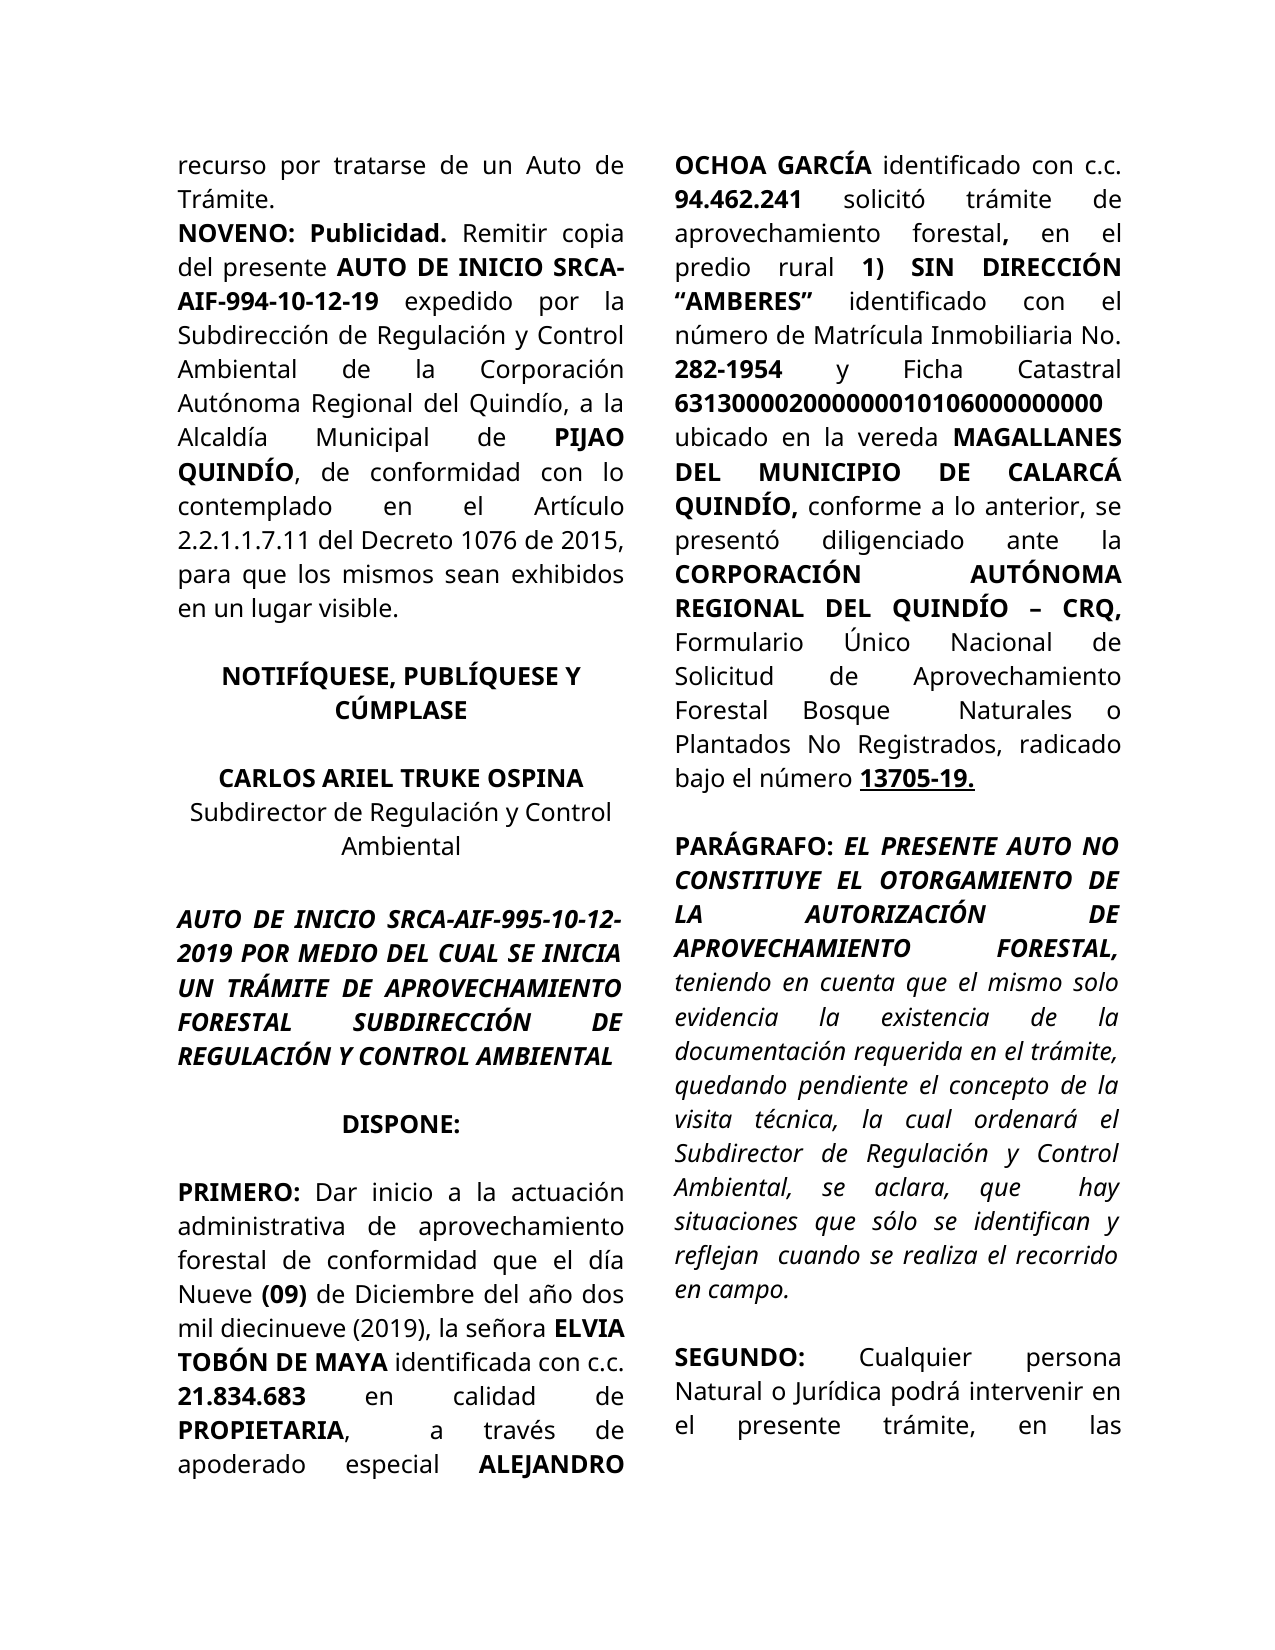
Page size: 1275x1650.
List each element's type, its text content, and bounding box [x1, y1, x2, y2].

text OCTAVO: Contra el presente Acto Administrativo no procede ningún recurso por tratarse de un Auto de Trámite. [177, 148, 625, 216]
text PARÁGRAFO: EL PRESENTE AUTO NO CONSTITUYE EL OTORGAMIENTO DE LA AUTORIZACIÓN DE APROVECHAMIENTO FORESTAL, teniendo en cuenta que el mismo solo evidencia la existencia de la documentación requerida en el trámite, quedando pendiente el concepto de la visita técnica, la cual ordenará el Subdirector de Regulación y Control Ambiental, se aclara, que hay situaciones que sólo se identifican y reflejan cuando se realiza el recorrido en campo. [674, 829, 1122, 1306]
text NOVENO: Publicidad. Remitir copia del presente AUTO DE INICIO SRCA-AIF-994-10-12-19 expedido por la Subdirección de Regulación y Control Ambiental de la Corporación Autónoma Regional del Quindío, a la Alcaldía Municipal de PIJAO QUINDÍO, de conformidad con lo contemplado en el Artículo 2.2.1.1.7.11 del Decreto 1076 de 2015, para que los mismos sean exhibidos en un lugar visible. [177, 216, 625, 624]
text DISPONE: [177, 1106, 625, 1141]
text PRIMERO: Dar inicio a la actuación administrativa de aprovechamiento forestal de conformidad que el día Nueve (09) de Diciembre del año dos mil diecinueve (2019), la señora ELVIA TOBÓN DE MAYA identificada con c.c. 21.834.683 en calidad de PROPIETARIA, a través de apoderado especial ALEJANDRO OCHOA GARCÍA identificado con c.c. 94.462.241 solicitó trámite de aprovechamiento forestal, en el predio rural 1) SIN DIRECCIÓN “AMBERES” identificado con el número de Matrícula Inmobiliaria No. 282-1954 y Ficha Catastral 631300002000000010106000000000 ubicado en la vereda MAGALLANES DEL MUNICIPIO DE CALARCÁ QUINDÍO, conforme a lo anterior, se presentó diligenciado ante la CORPORACIÓN AUTÓNOMA REGIONAL DEL QUINDÍO – CRQ, Formulario Único Nacional de Solicitud de Aprovechamiento Forestal Bosque Naturales o Plantados No Registrados, radicado bajo el número 13705-19. [674, 148, 1122, 795]
text PRIMERO: Dar inicio a la actuación administrativa de aprovechamiento forestal de conformidad que el día Nueve (09) de Diciembre del año dos mil diecinueve (2019), la señora ELVIA TOBÓN DE MAYA identificada con c.c. 21.834.683 en calidad de PROPIETARIA, a través de apoderado especial ALEJANDRO OCHOA GARCÍA identificado con c.c. 94.462.241 solicitó trámite de aprovechamiento forestal, en el predio rural 1) SIN DIRECCIÓN “AMBERES” identificado con el número de Matrícula Inmobiliaria No. 282-1954 y Ficha Catastral 631300002000000010106000000000 ubicado en la vereda MAGALLANES DEL MUNICIPIO DE CALARCÁ QUINDÍO, conforme a lo anterior, se presentó diligenciado ante la CORPORACIÓN AUTÓNOMA REGIONAL DEL QUINDÍO – CRQ, Formulario Único Nacional de Solicitud de Aprovechamiento Forestal Bosque Naturales o Plantados No Registrados, radicado bajo el número 13705-19. [177, 1174, 625, 1481]
text NOTIFÍQUESE, PUBLÍQUESE Y CÚMPLASE [177, 658, 625, 727]
text AUTO DE INICIO SRCA-AIF-995-10-12-2019 POR MEDIO DEL CUAL SE INICIA UN TRÁMITE DE APROVECHAMIENTO FORESTAL SUBDIRECCIÓN DE REGULACIÓN Y CONTROL AMBIENTAL [177, 902, 625, 1072]
text CARLOS ARIEL TRUKE OSPINA [177, 761, 625, 795]
text Subdirector de Regulación y Control Ambiental [177, 795, 625, 863]
